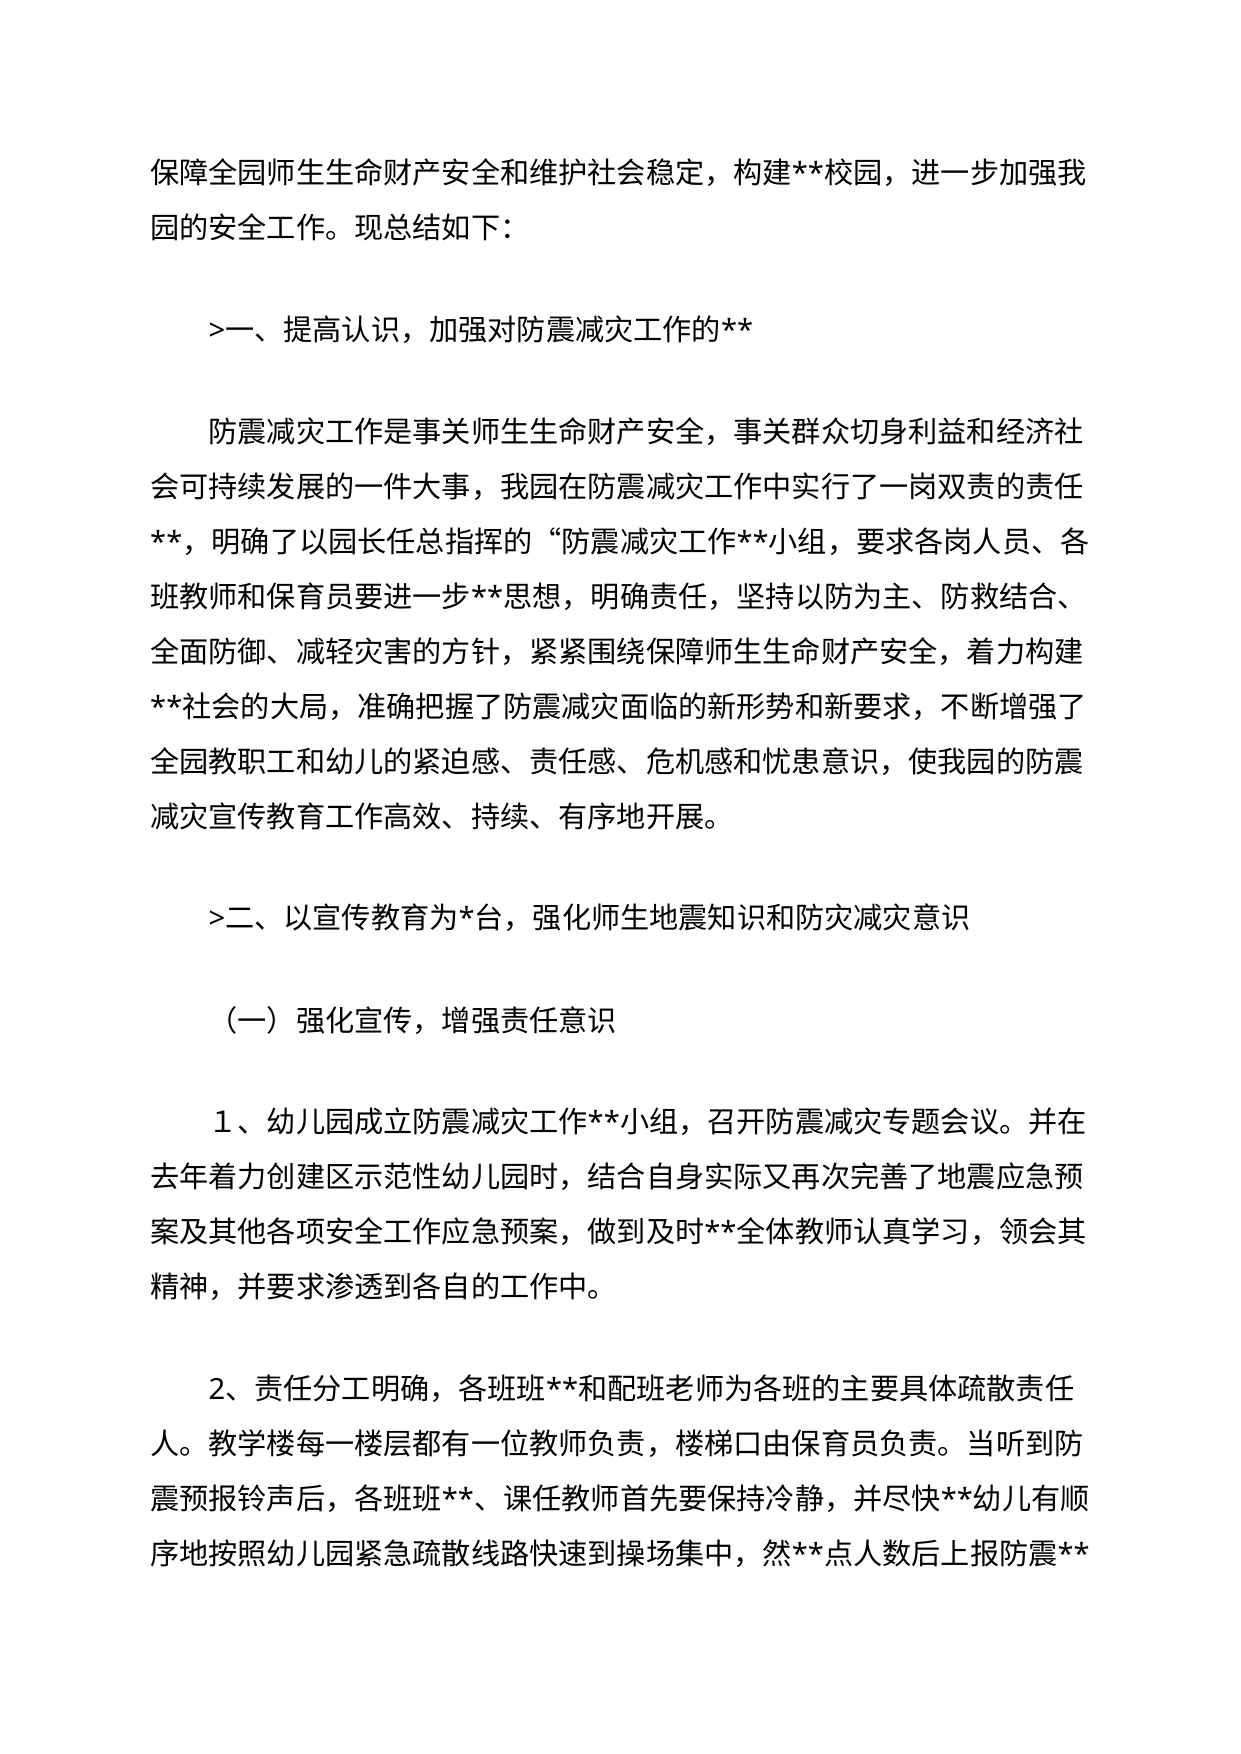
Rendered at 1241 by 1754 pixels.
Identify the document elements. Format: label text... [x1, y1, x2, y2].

text １、幼儿园成立防震减灾工作**小组，召开防震减灾专题会议。并在去年着力创建区示范性幼儿园时，结合自身实际又再次完善了地震应急预案及其他各项安全工作应急预案，做到及时**全体教师认真学习，领会其精神，并要求渗透到各自的工作中。 [150, 1099, 1090, 1306]
text （一）强化宣传，增强责任意识 [150, 997, 1090, 1039]
text >二、以宣传教育为*台，强化师生地震知识和防灾减灾意识 [150, 895, 1090, 937]
text 防震减灾工作是事关师生生命财产安全，事关群众切身利益和经济社会可持续发展的一件大事，我园在防震减灾工作中实行了一岗双责的责任**，明确了以园长任总指挥的“防震减灾工作**小组，要求各岗人员、各班教师和保育员要进一步**思想，明确责任，坚持以防为主、防救结合、全面防御、减轻灾害的方针，紧紧围绕保障师生生命财产安全，着力构建**社会的大局，准确把握了防震减灾面临的新形势和新要求，不断增强了全园教职工和幼儿的紧迫感、责任感、危机感和忧患意识，使我园的防震减灾宣传教育工作高效、持续、有序地开展。 [150, 409, 1090, 836]
text >一、提高认识，加强对防震减灾工作的** [150, 307, 1090, 349]
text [150, 1366, 1090, 1573]
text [150, 150, 1090, 247]
